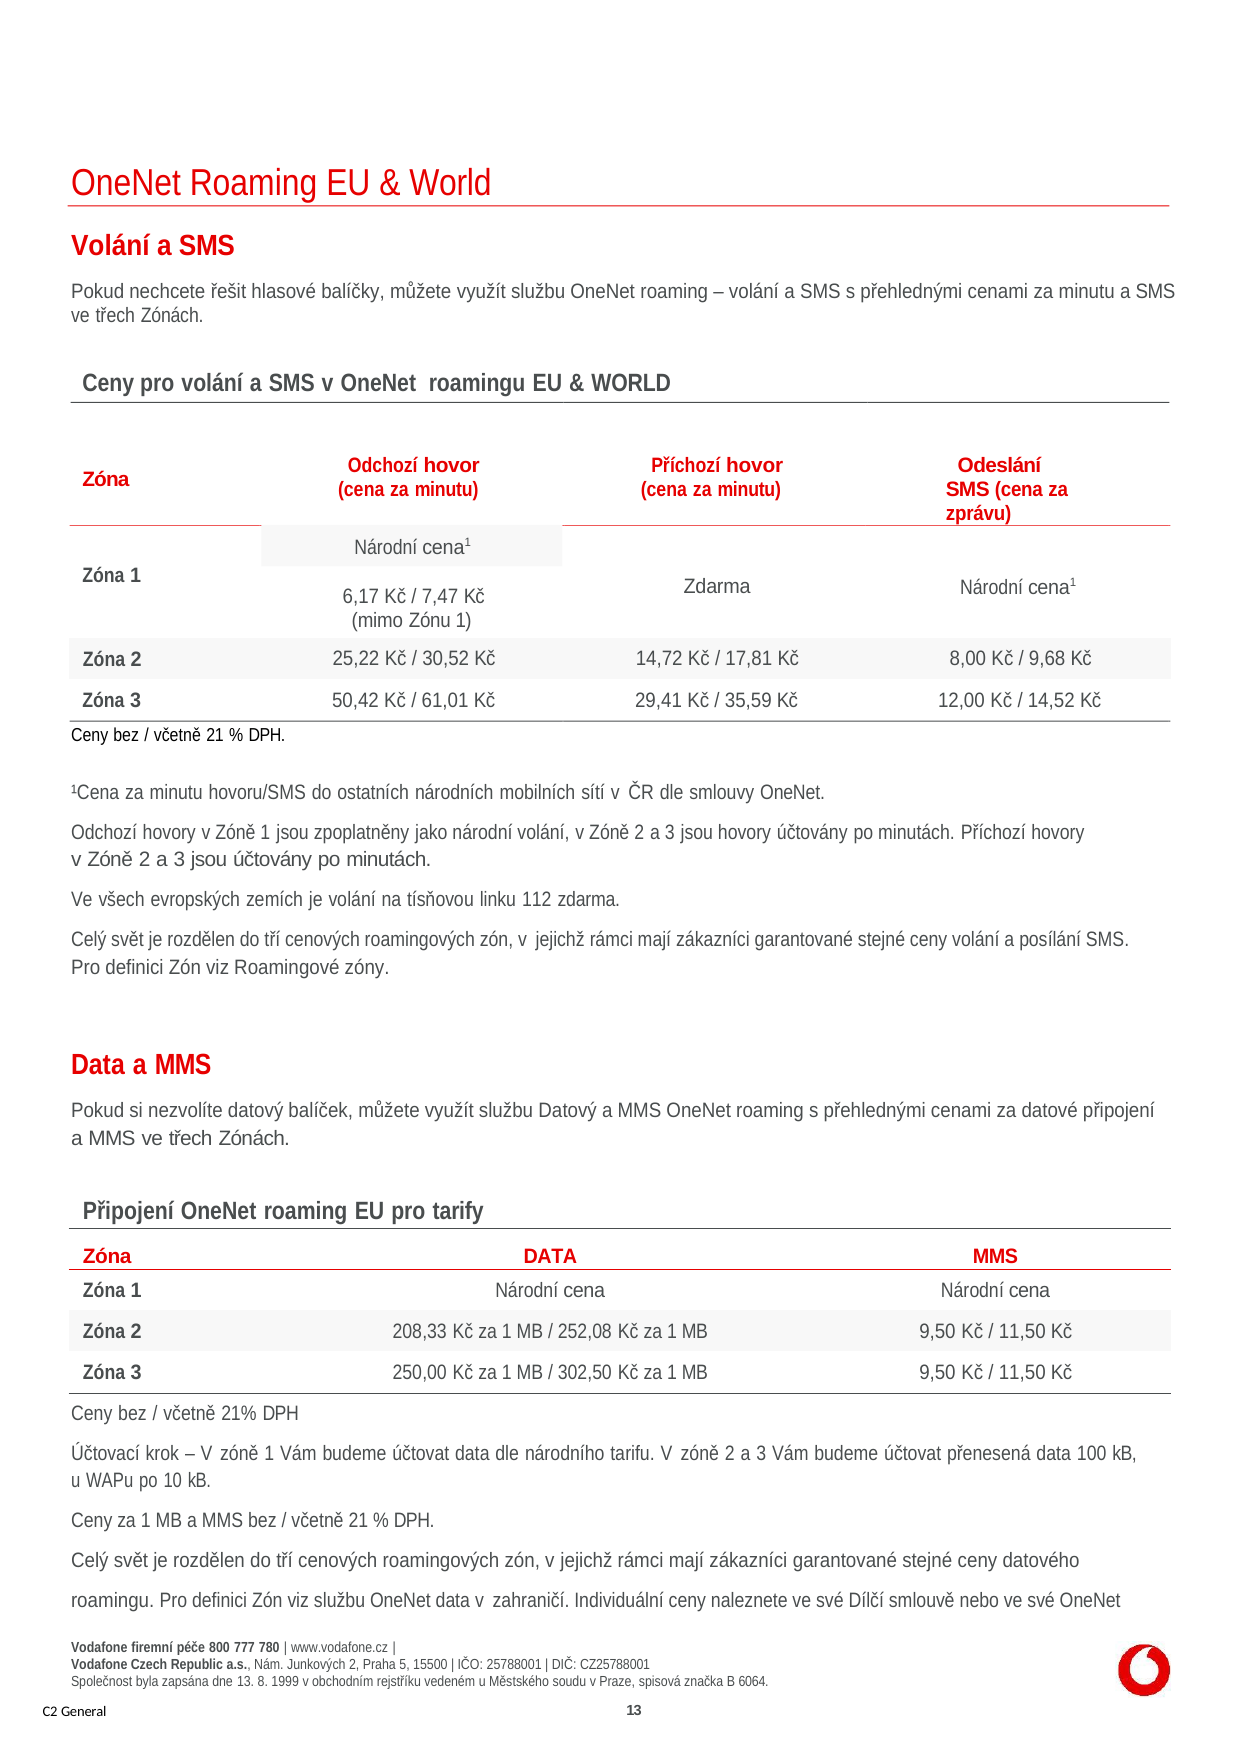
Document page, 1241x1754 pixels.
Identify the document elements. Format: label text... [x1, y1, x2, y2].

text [71, 1548, 1166, 1612]
table_cell MMS [814, 1229, 1171, 1269]
text Ve všech evropských zemích je volání na tísňovou linku 112 zdarma. [71, 887, 1194, 911]
subtitle OneNet Roaming EU & World [71, 160, 1194, 203]
table_cell Národní cena [267, 1270, 814, 1310]
table_header 25,22 Kč / 30,52 Kč [261, 638, 564, 679]
text Účtovací krok – V zóně 1 Vám budeme účtovat data dle národního tarifu. V zóně 2 a 3 Vám budeme účtovat přenesená data 100 kB, [71, 1441, 1194, 1465]
subtitle Volání a SMS [71, 228, 1194, 262]
table_cell 250,00 Kč za 1 MB / 302,50 Kč za 1 MB [267, 1351, 814, 1393]
text u WAPu po 10 kB. [71, 1468, 1194, 1492]
text Ceny bez / včetně 21% DPH [71, 1401, 1194, 1425]
table_cell Zóna 2 [69, 1310, 267, 1351]
table_header Připojení OneNet roaming EU pro tarify [69, 1197, 1171, 1227]
text Odchozí hovory v Zóně 1 jsou zpoplatněny jako národní volání, v Zóně 2 a 3 jsou hovory účtovány po minutách. Příchozí hovory v Zóně 2 a 3 jsou účtovány po minutách. [71, 820, 1093, 871]
text Odeslání SMS (cena za zprávu) [946, 453, 1090, 524]
table_cell Zóna [69, 1229, 267, 1269]
table_cell 9,50 Kč / 11,50 Kč [814, 1351, 1171, 1393]
table_cell 208,33 Kč za 1 MB / 252,08 Kč za 1 MB [267, 1310, 814, 1351]
text (cena za minutu) [641, 477, 792, 501]
text Ceny za 1 MB a MMS bez / včetně 21 % DPH. [71, 1508, 1194, 1532]
text Pokud si nezvolíte datový balíček, můžete využít službu Datový a MMS OneNet roaming s přehlednými cenami za datové připojení a MMS ve třech Zónách. [71, 1098, 1166, 1149]
table_cell Zóna 3 [69, 1351, 267, 1393]
text ve třech Zónách. [71, 303, 1194, 327]
text Celý svět je rozdělen do tří cenových roamingových zón, v jejichž rámci mají zákazníci garantované stejné ceny volání a posílání SMS. Pro definici Zón viz Roamingové zóny. [71, 927, 1149, 978]
text 6,17 Kč / 7,47 Kč [342, 583, 485, 607]
text (cena za minutu) [338, 477, 489, 501]
text ¹Cena za minutu hovoru/SMS do ostatních národních mobilních sítí v ČR dle smlouvy OneNet. [71, 780, 1194, 804]
subtitle Ceny pro volání a SMS v OneNet roamingu EU & WORLD [82, 368, 1194, 396]
table_cell Národní cena [814, 1270, 1171, 1310]
subtitle Data a MMS [71, 1047, 1194, 1081]
text Zóna [82, 467, 130, 491]
table_header 8,00 Kč / 9,68 Kč [867, 638, 1171, 679]
table_cell Zóna 1 [69, 1270, 267, 1310]
text Pokud nechcete řešit hlasové balíčky, můžete využít službu OneNet roaming – volání a SMS s přehlednými cenami za minutu a SMS [71, 279, 1194, 303]
text (mimo Zónu 1) [351, 607, 485, 631]
picture [1115, 1641, 1172, 1698]
text Zdarma Národní cena1 [683, 574, 1194, 599]
table_header 14,72 Kč / 17,81 Kč [564, 638, 867, 679]
text Zóna 1 [82, 563, 144, 587]
text Příchozí hovor [651, 453, 792, 477]
text Odchozí hovor [348, 453, 489, 477]
table_cell DATA [267, 1229, 814, 1269]
text Ceny bez / včetně 21 % DPH. [71, 724, 1194, 746]
text Zóna 3 50,42 Kč / 61,01 Kč 29,41 Kč / 35,59 Kč 12,00 Kč / 14,52 Kč [82, 688, 1194, 712]
table_header Zóna 2 [69, 638, 261, 679]
table_cell 9,50 Kč / 11,50 Kč [814, 1310, 1171, 1351]
